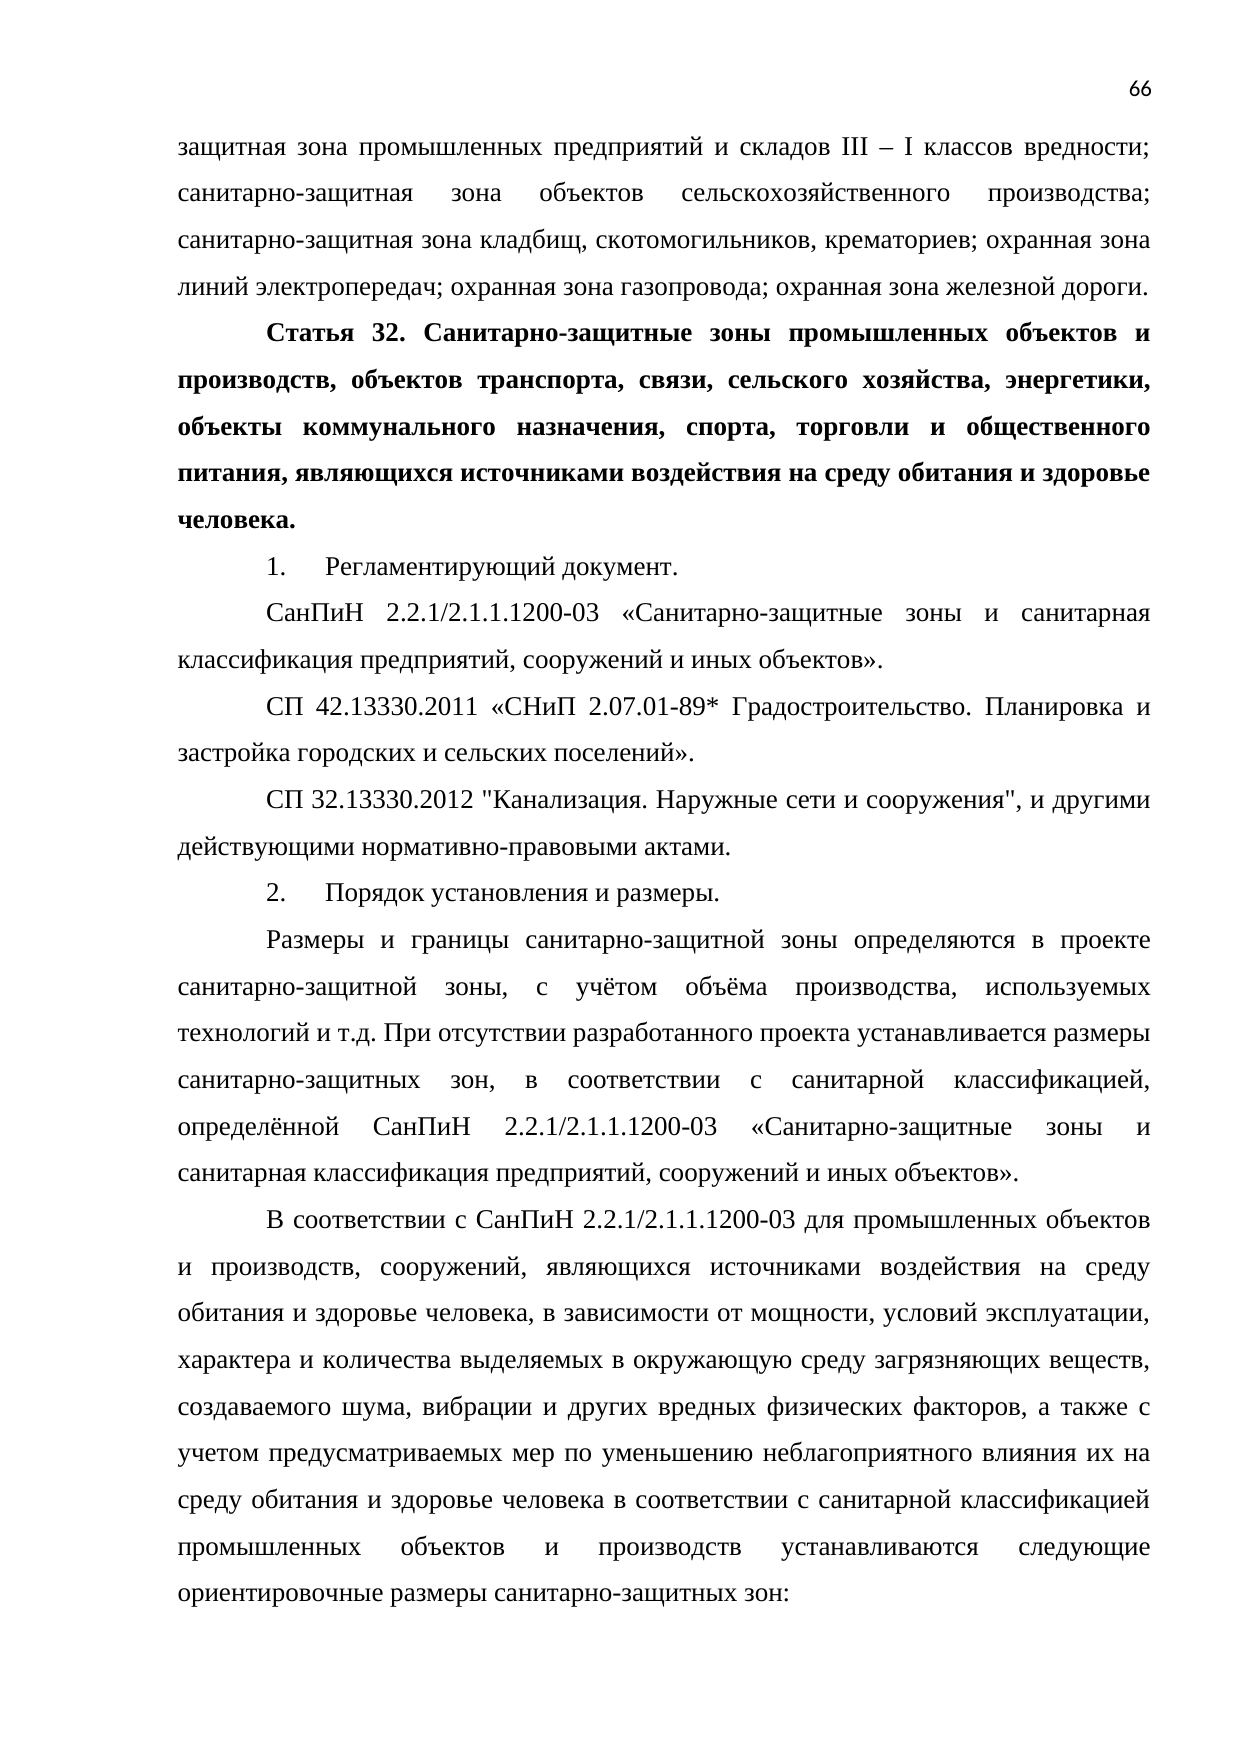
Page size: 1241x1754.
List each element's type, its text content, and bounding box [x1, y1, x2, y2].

text СП 32.13330.2012 "Канализация. Наружные сети и сооружения", и другими действующими нормативно-правовыми актами. [177, 783, 1152, 861]
text Размеры и границы санитарно-защитной зоны определяются в проекте санитарно-защитной зоны, с учётом объёма производства, используемых технологий и т.д. При отсутствии разработанного проекта устанавливается размеры санитарно-защитных зон, в соответствии с санитарной классификацией, определённой СанПиН 2.2.1/2.1.1.1200-03 «Санитарно-защитные зоны и санитарная классификация предприятий, сооружений и иных объектов». [177, 923, 1152, 1188]
text В соответствии с СанПиН 2.2.1/2.1.1.1200-03 для промышленных объектов и производств, сооружений, являющихся источниками воздействия на среду обитания и здоровье человека, в зависимости от мощности, условий эксплуатации, характера и количества выделяемых в окружающую среду загрязняющих веществ, создаваемого шума, вибрации и других вредных физических факторов, а также с учетом предусматриваемых мер по уменьшению неблагоприятного влияния их на среду обитания и здоровье человека в соответствии с санитарной классификацией промышленных объектов и производств устанавливаются следующие ориентировочные размеры санитарно-защитных зон: [177, 1203, 1152, 1608]
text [177, 130, 1152, 301]
text 2. Порядок установления и размеры. [177, 876, 1152, 908]
text 1. Регламентирующий документ. [177, 550, 1152, 581]
text СП 42.13330.2011 «СНиП 2.07.01-89* Градостроительство. Планировка и застройка городских и сельских поселений». [177, 690, 1152, 768]
text Статья 32. Санитарно-защитные зоны промышленных объектов и производств, объектов транспорта, связи, сельского хозяйства, энергетики, объекты коммунального назначения, спорта, торговли и общественного питания, являющихся источниками воздействия на среду обитания и здоровье человека. [177, 316, 1152, 534]
text СанПиН 2.2.1/2.1.1.1200-03 «Санитарно-защитные зоны и санитарная классификация предприятий, сооружений и иных объектов». [177, 596, 1152, 674]
